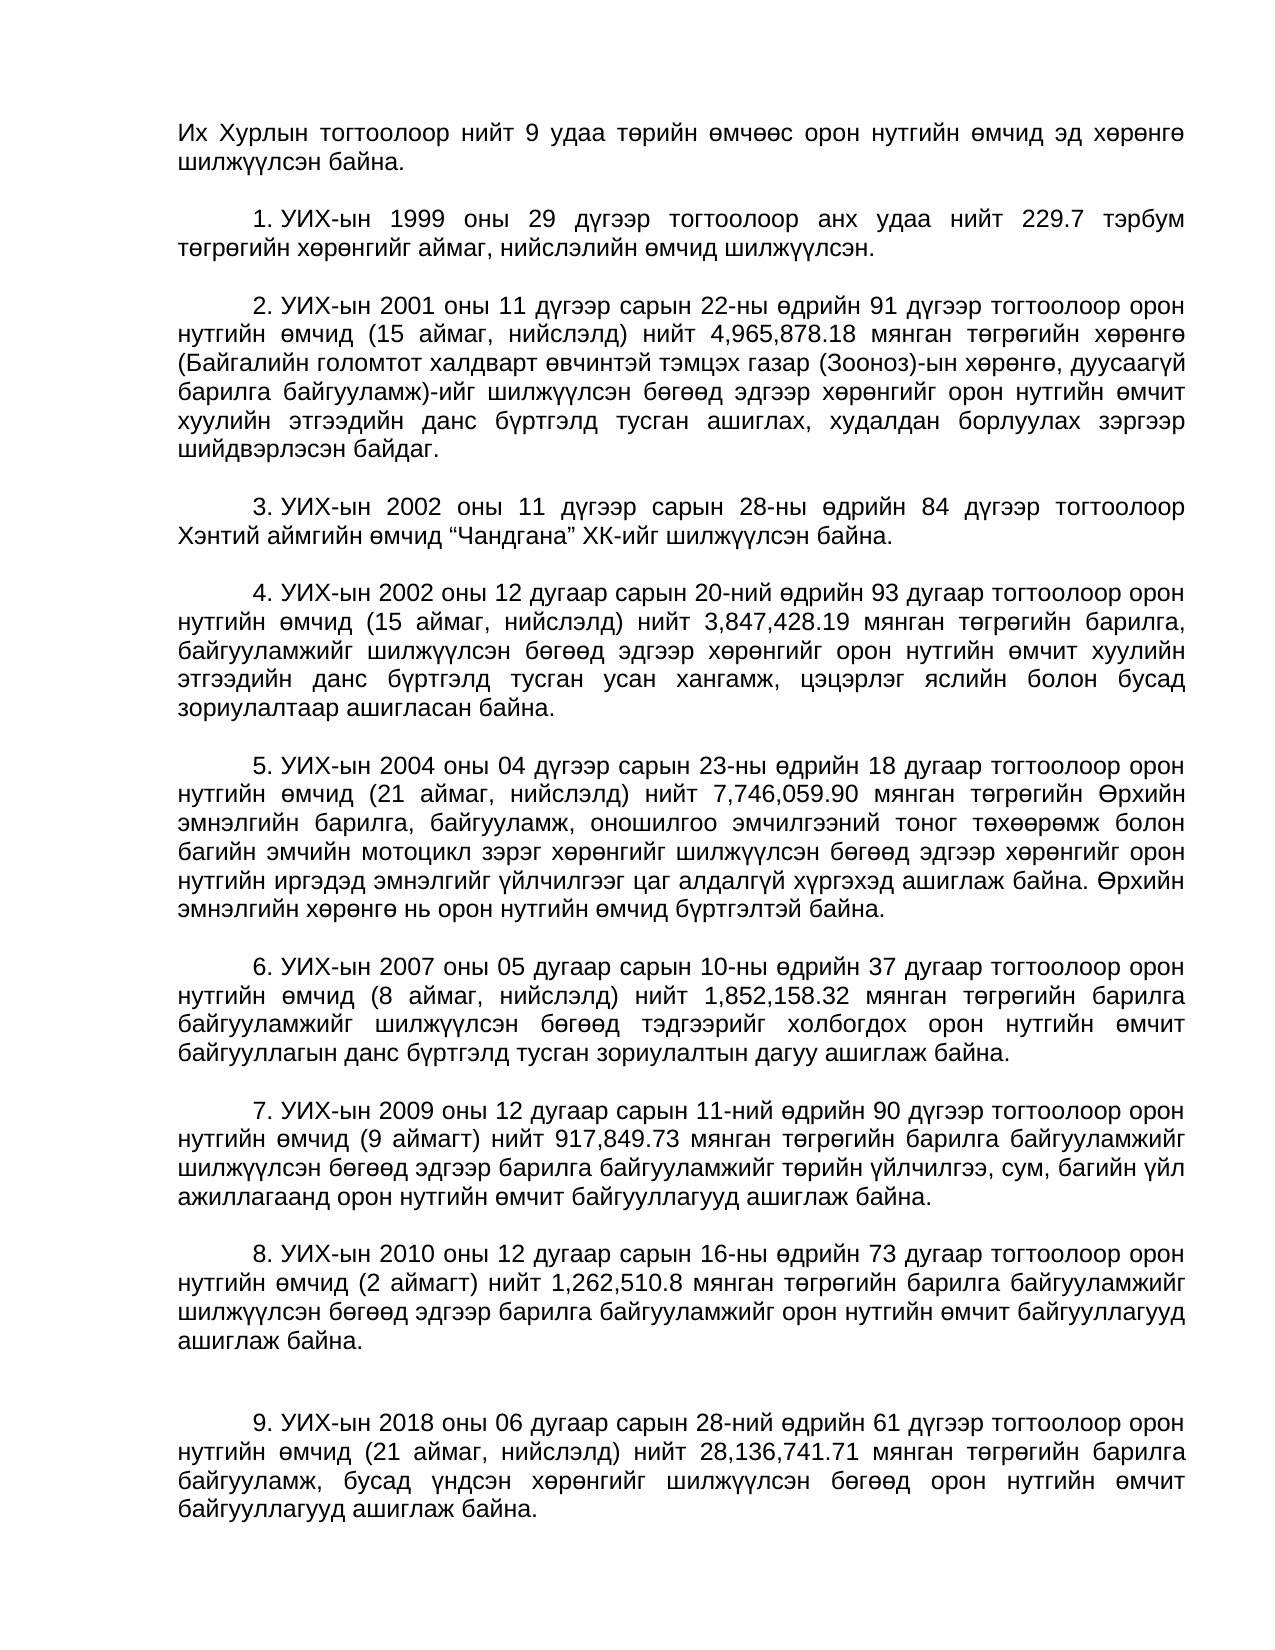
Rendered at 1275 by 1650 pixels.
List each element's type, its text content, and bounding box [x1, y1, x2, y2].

list УИХ-ын 2004 оны 04 дүгээр сарын 23-ны өдрийн 18 дугаар тогтоолоор орон нутгийн өмчид (21 аймаг, нийслэлд) нийт 7,746,059.90 мянган төгрөгийн Өрхийн эмнэлгийн барилга, байгууламж, оношилгоо эмчилгээний тоног төхөөрөмж болон багийн эмчийн мотоцикл зэрэг хөрөнгийг шилжүүлсэн бөгөөд эдгээр хөрөнгийг орон нутгийн иргэдэд эмнэлгийг үйлчилгээг цаг алдалгүй хүргэхэд ашиглаж байна. Өрхийн эмнэлгийн хөрөнгө нь орон нутгийн өмчид бүртгэлтэй байна. [177, 751, 1186, 923]
list УИХ-ын 2001 оны 11 дүгээр сарын 22-ны өдрийн 91 дүгээр тогтоолоор орон нутгийн өмчид (15 аймаг, нийслэлд) нийт 4,965,878.18 мянган төгрөгийн хөрөнгө (Байгалийн голомтот халдварт өвчинтэй тэмцэх газар (Зооноз)-ын хөрөнгө, дуусаагүй барилга байгууламж)-ийг шилжүүлсэн бөгөөд эдгээр хөрөнгийг орон нутгийн өмчит хуулийн этгээдийн данс бүртгэлд тусган ашиглах, худалдан борлуулах зэргээр шийдвэрлэсэн байдаг. [177, 291, 1186, 463]
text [177, 118, 1186, 176]
list УИХ-ын 2009 оны 12 дугаар сарын 11-ний өдрийн 90 дүгээр тогтоолоор орон нутгийн өмчид (9 аймагт) нийт 917,849.73 мянган төгрөгийн барилга байгууламжийг шилжүүлсэн бөгөөд эдгээр барилга байгууламжийг төрийн үйлчилгээ, сум, багийн үйл ажиллагаанд орон нутгийн өмчит байгууллагууд ашиглаж байна. [177, 1096, 1186, 1211]
list УИХ-ын 1999 оны 29 дүгээр тогтоолоор анх удаа нийт 229.7 тэрбум төгрөгийн хөрөнгийг аймаг, нийслэлийн өмчид шилжүүлсэн. [177, 204, 1186, 262]
list УИХ-ын 2010 оны 12 дугаар сарын 16-ны өдрийн 73 дугаар тогтоолоор орон нутгийн өмчид (2 аймагт) нийт 1,262,510.8 мянган төгрөгийн барилга байгууламжийг шилжүүлсэн бөгөөд эдгээр барилга байгууламжийг орон нутгийн өмчит байгууллагууд ашиглаж байна. [177, 1239, 1186, 1354]
list УИХ-ын 2002 оны 11 дүгээр сарын 28-ны өдрийн 84 дүгээр тогтоолоор Хэнтий аймгийн өмчид “Чандгана” ХК-ийг шилжүүлсэн байна. [177, 492, 1186, 549]
list УИХ-ын 2002 оны 12 дугаар сарын 20-ний өдрийн 93 дугаар тогтоолоор орон нутгийн өмчид (15 аймаг, нийслэлд) нийт 3,847,428.19 мянган төгрөгийн барилга, байгууламжийг шилжүүлсэн бөгөөд эдгээр хөрөнгийг орон нутгийн өмчит хуулийн этгээдийн данс бүртгэлд тусган усан хангамж, цэцэрлэг яслийн болон бусад зориулалтаар ашигласан байна. [177, 578, 1186, 722]
list УИХ-ын 2007 оны 05 дугаар сарын 10-ны өдрийн 37 дугаар тогтоолоор орон нутгийн өмчид (8 аймаг, нийслэлд) нийт 1,852,158.32 мянган төгрөгийн барилга байгууламжийг шилжүүлсэн бөгөөд тэдгээрийг холбогдох орон нутгийн өмчит байгууллагын данс бүртгэлд тусган зориулалтын дагуу ашиглаж байна. [177, 952, 1186, 1067]
list УИХ-ын 2018 оны 06 дугаар сарын 28-ний өдрийн 61 дүгээр тогтоолоор орон нутгийн өмчид (21 аймаг, нийслэлд) нийт 28,136,741.71 мянган төгрөгийн барилга байгууламж, бусад үндсэн хөрөнгийг шилжүүлсэн бөгөөд орон нутгийн өмчит байгууллагууд ашиглаж байна. [177, 1408, 1186, 1523]
